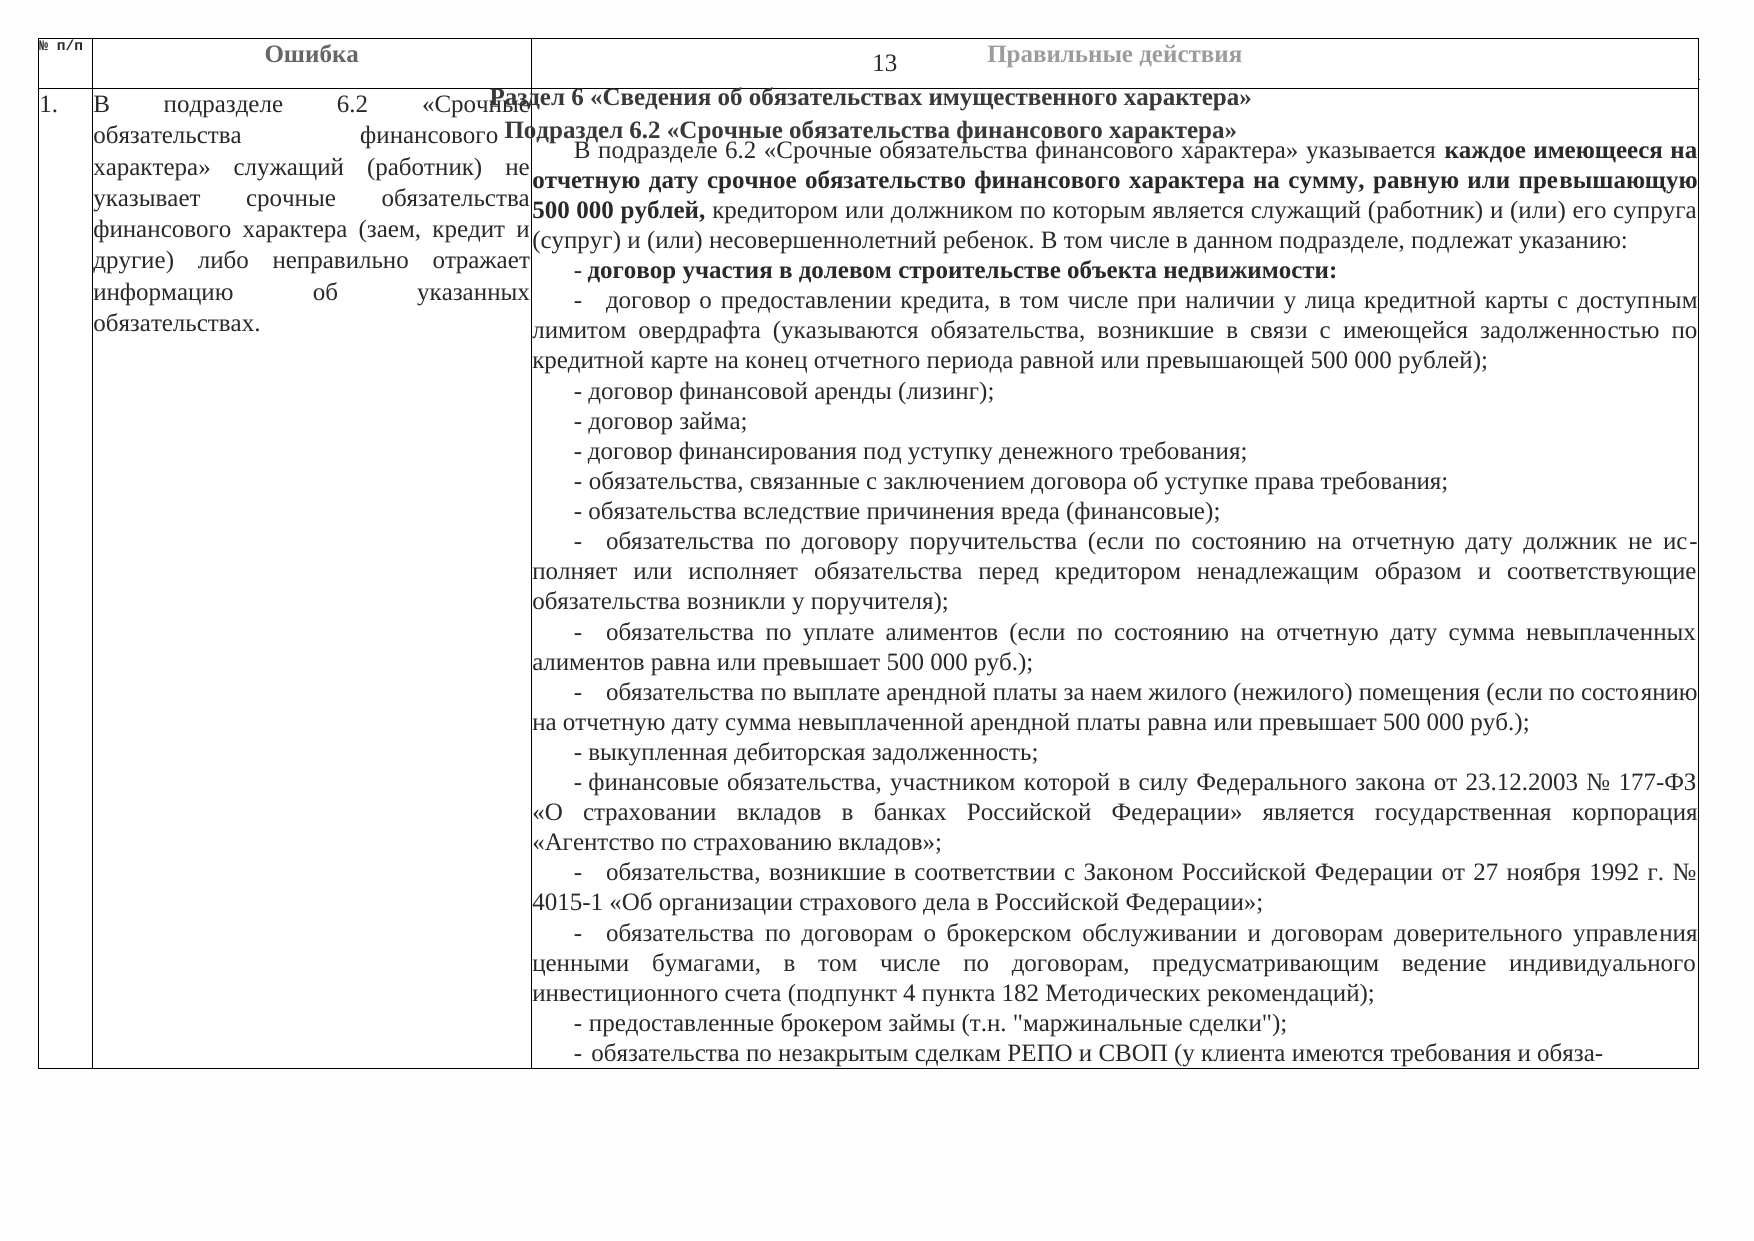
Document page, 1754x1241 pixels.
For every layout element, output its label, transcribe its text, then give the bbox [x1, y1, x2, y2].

table_cell В подразделе 6.2 «Срочные обязательства финансового характера» служащий (работник) не указывает срочные обязательства финансового характера (заем, кредит и другие) либо неправильно отражает информацию об указанных обязательствах. [93, 89, 531, 1068]
table_header № п/п [39, 39, 92, 88]
table_cell В подразделе 6.2 «Срочные обязательства финансового характера» указывается каждое имеющееся на отчетную дату срочное обязательство финансового характера на сумму, равную или превышающую 500 000 рублей, кредитором или должником по которым является служащий (работник) и (или) его супруга (супруг) и (или) несовершеннолетний ребенок. В том числе в данном подразделе, подлежат указанию: договор участия в долевом строительстве объекта недвижимости: договор о предоставлении кредита, в том числе при наличии у лица кредитной карты с доступным лимитом овердрафта (указываются обязательства, возникшие в связи с имеющейся задолженностью по кредитной карте на конец отчетного периода равной или превышающей 500 000 рублей); договор финансовой аренды (лизинг); договор займа; договор финансирования под уступку денежного требования; обязательства, связанные с заключением договора об уступке права требования; обязательства вследствие причинения вреда (финансовые); обязательства по договору поручительства (если по состоянию на отчетную дату должник не исполняет или исполняет обязательства перед кредитором ненадлежащим образом и соответствующие обязательства возникли у поручителя); обязательства по уплате алиментов (если по состоянию на отчетную дату сумма невыплаченных алиментов равна или превышает 500 000 руб.); обязательства по выплате арендной платы за наем жилого (нежилого) помещения (если по состоянию на отчетную дату сумма невыплаченной арендной платы равна или превышает 500 000 руб.); выкупленная дебиторская задолженность; финансовые обязательства, участником которой в силу Федерального закона от 23.12.2003 № 177-ФЗ «О страховании вкладов в банках Российской Федерации» является государственная корпорация «Агентство по страхованию вкладов»; обязательства, возникшие в соответствии с Законом Российской Федерации от 27 ноября 1992 г. № 4015-1 «Об организации страхового дела в Российской Федерации»; обязательства по договорам о брокерском обслуживании и договорам доверительного управления ценными бумагами, в том числе по договорам, предусматривающим ведение индивидуального инвестиционного счета (подпункт 4 пункта 182 Методических рекомендаций); предоставленные брокером займы (т.н. "маржинальные сделки"); обязательства по незакрытым сделкам РЕПО и СВОП (у клиента имеются требования и обяза- [532, 89, 1698, 1068]
text Раздел 6 «Сведения об обязательствах имущественного характера» Подраздел 6.2 «Срочные обязательства финансового характера» [418, 82, 1323, 144]
table_header Ошибка [93, 39, 531, 88]
text 13 [872, 48, 897, 77]
table_header Правильные действия [532, 39, 1698, 88]
table_cell 1. [39, 89, 92, 1068]
